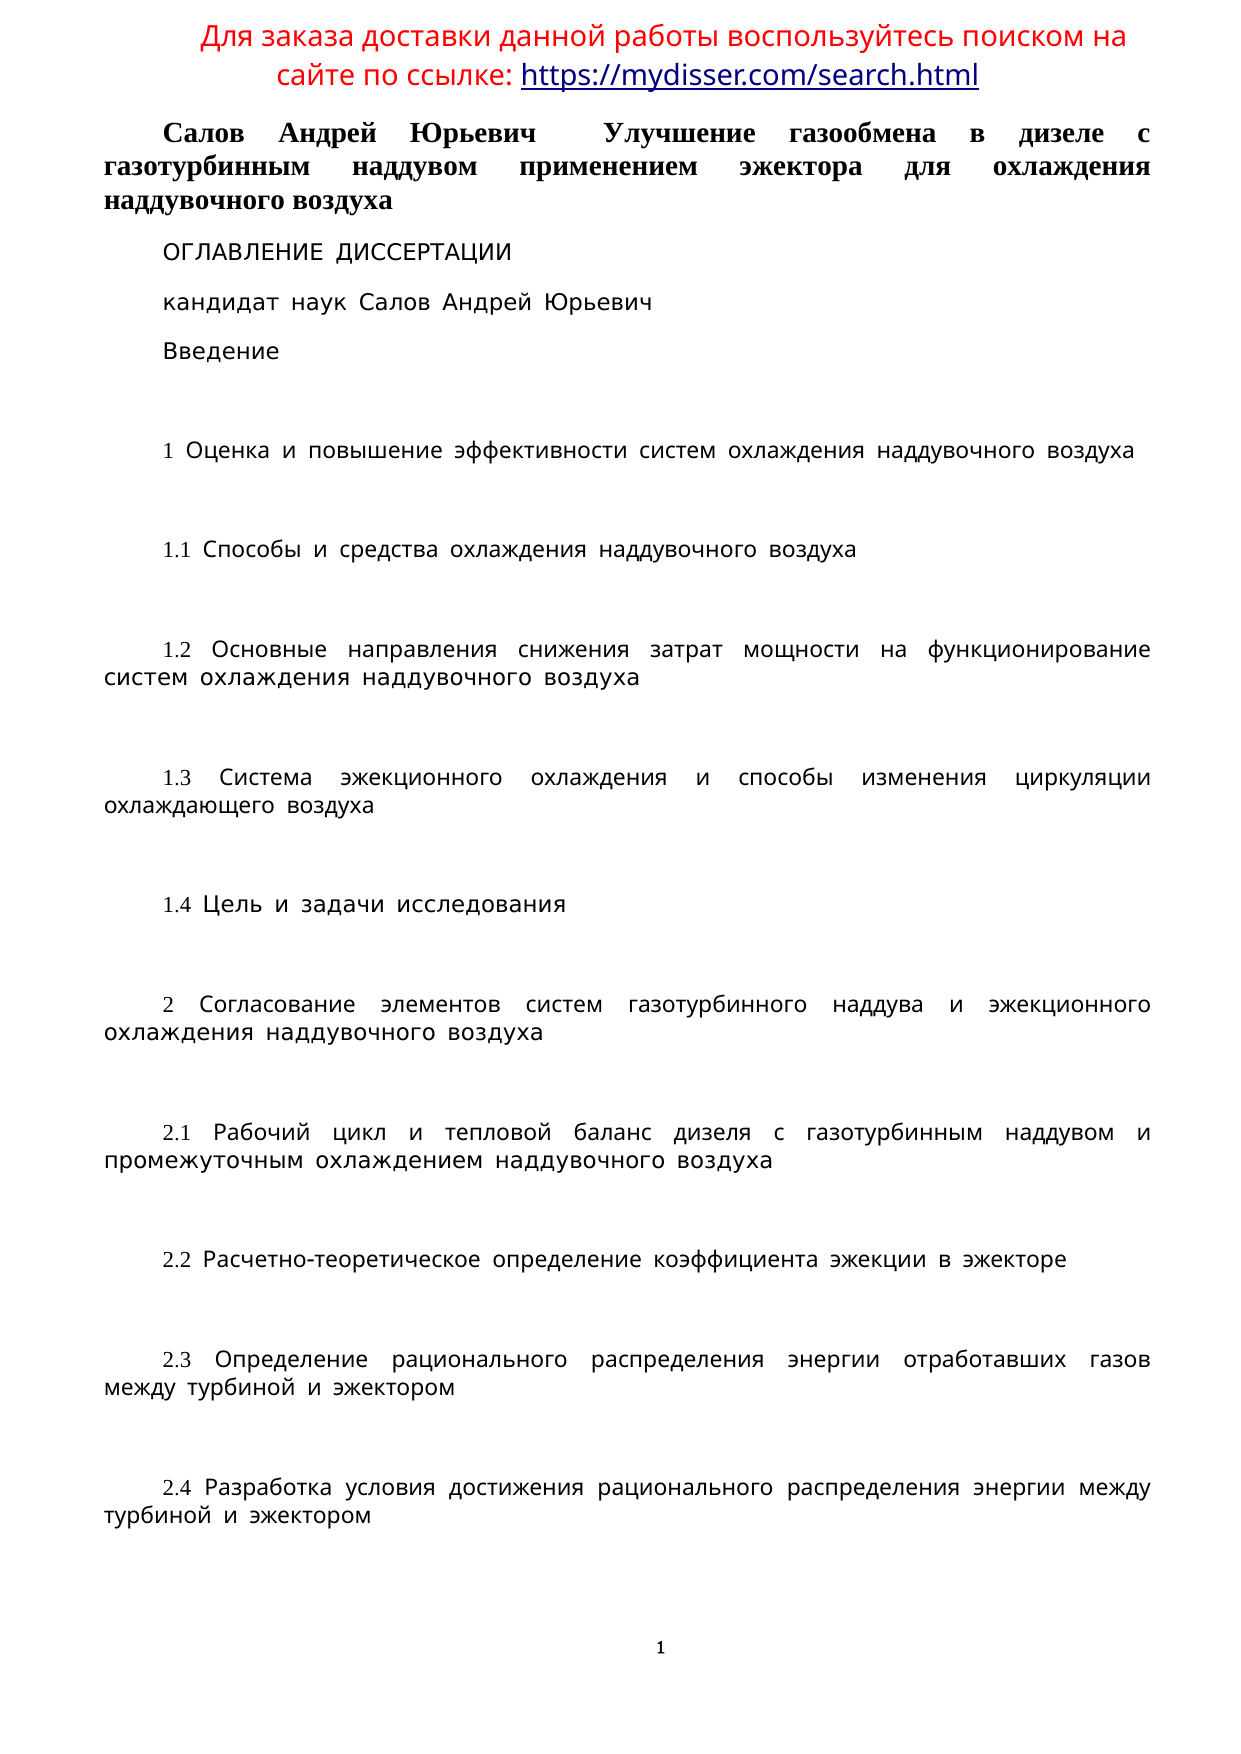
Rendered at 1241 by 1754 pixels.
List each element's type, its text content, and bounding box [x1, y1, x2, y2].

text 1.1 Способы и средства охлаждения наддувочного воздуха [103, 534, 1152, 563]
text 1.3 Система эжекционного охлаждения и способы изменения циркуляции охлаждающего воздуха [103, 761, 1152, 818]
text 1.4 Цель и задачи исследования [103, 889, 1152, 918]
text кандидат наук Салов Андрей Юрьевич [103, 286, 1152, 315]
text ОГЛАВЛЕНИЕ ДИССЕРТАЦИИ [103, 236, 1152, 265]
text 2.1 Рабочий цикл и тепловой баланс дизеля с газотурбинным наддувом и промежуточным охлаждением наддувочного воздуха [103, 1116, 1152, 1173]
text 1 Оценка и повышение эффективности систем охлаждения наддувочного воздуха [103, 435, 1152, 463]
text Салов Андрей Юрьевич Улучшение газообмена в дизеле с газотурбинным наддувом применением эжектора для охлаждения наддувочного воздуха [103, 115, 1152, 216]
text Введение [103, 336, 1152, 364]
text 2.3 Определение рационального распределения энергии отработавших газов между турбиной и эжектором [103, 1343, 1152, 1401]
text 2 Согласование элементов систем газотурбинного наддува и эжекционного охлаждения наддувочного воздуха [103, 988, 1152, 1046]
text 2.2 Расчетно-теоретическое определение коэффициента эжекции в эжекторе [103, 1244, 1152, 1273]
text 2.4 Разработка условия достижения рационального распределения энергии между турбиной и эжектором [103, 1471, 1152, 1528]
text 1.2 Основные направления снижения затрат мощности на функционирование систем охлаждения наддувочного воздуха [103, 633, 1152, 691]
